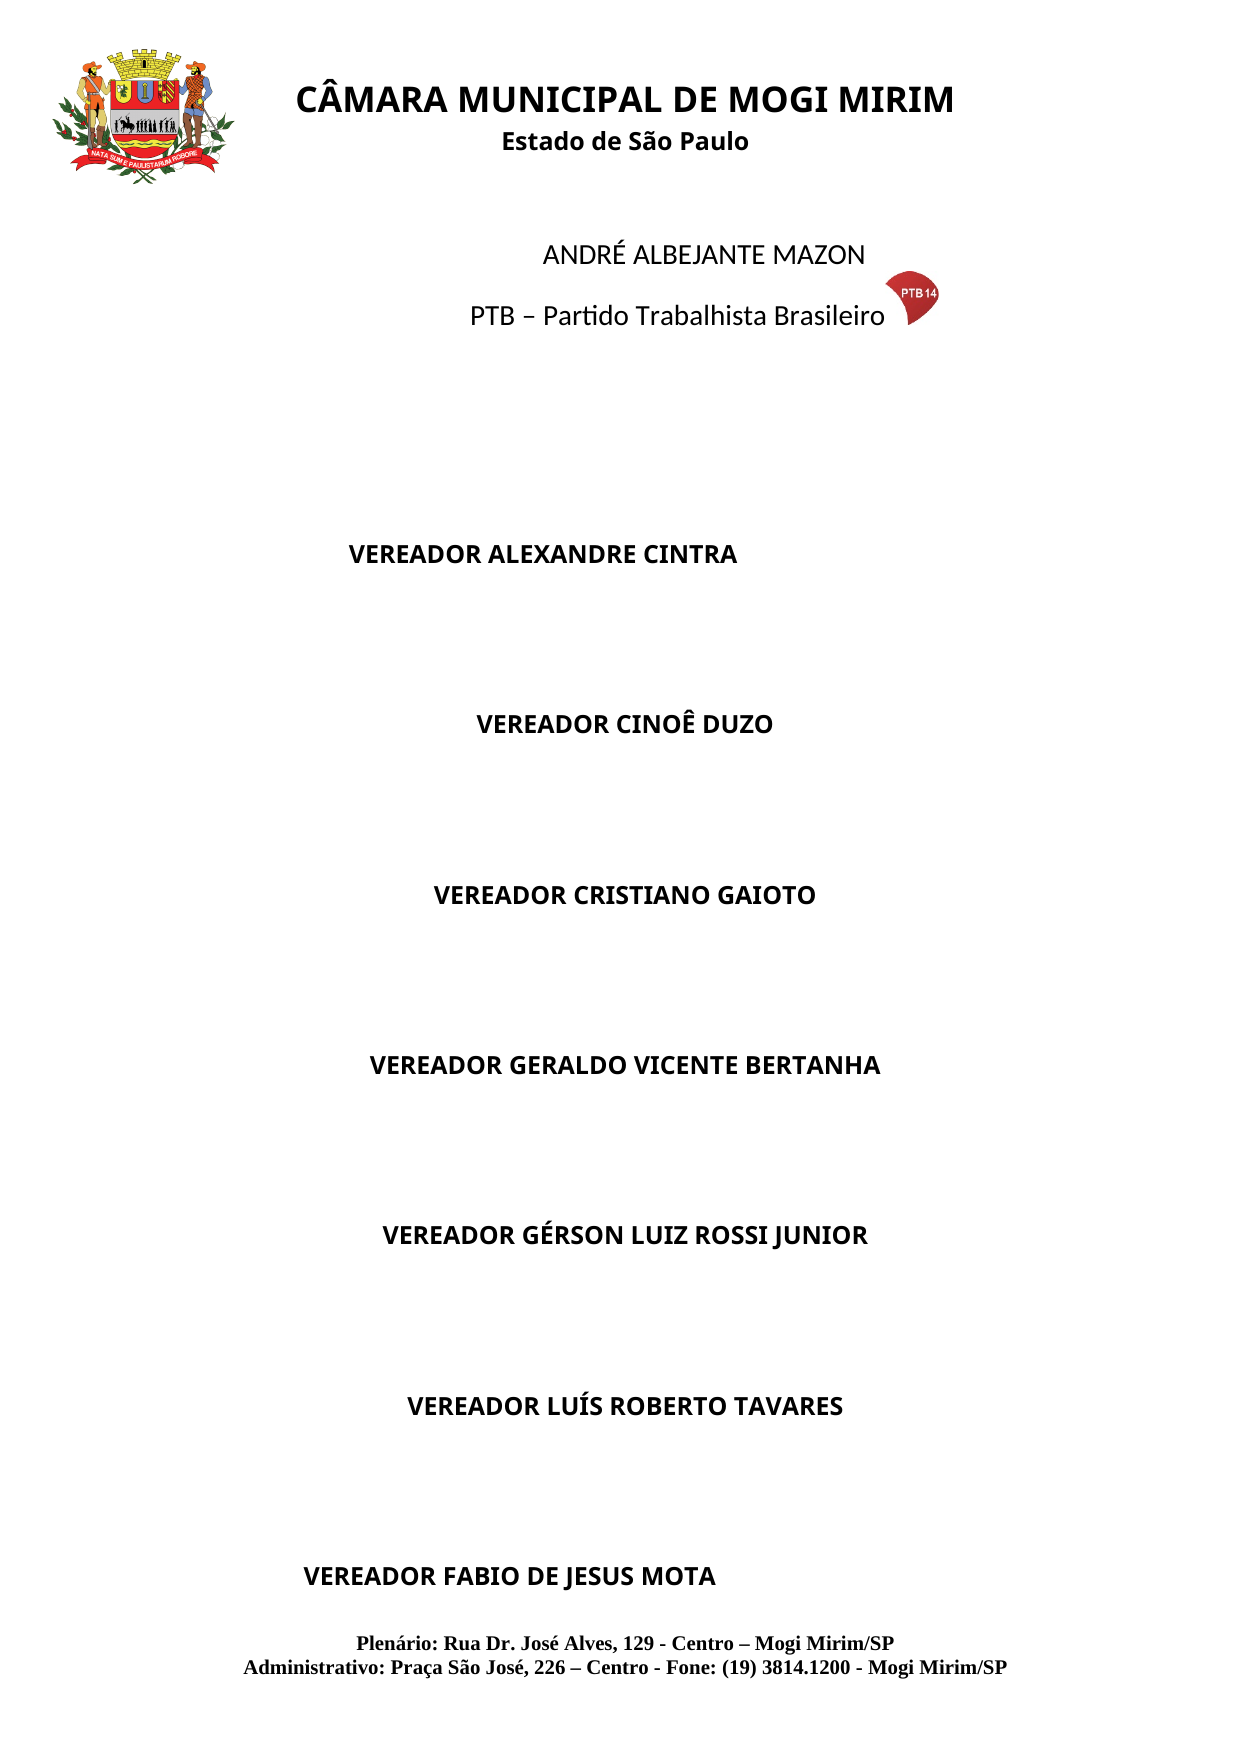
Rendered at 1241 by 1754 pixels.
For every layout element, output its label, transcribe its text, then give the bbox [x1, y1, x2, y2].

text VEREADOR ALEXANDRE CINTRA [148, 537, 1103, 571]
text VEREADOR LUÍS ROBERTO TAVARES [148, 1388, 1103, 1422]
text VEREADOR GÉRSON LUIZ ROSSI JUNIOR [148, 1218, 1103, 1252]
text VEREADOR GERALDO VICENTE BERTANHA [148, 1048, 1103, 1082]
text ANDRÉ ALBEJANTE MAZON [148, 236, 1103, 272]
text VEREADOR FABIO DE JESUS MOTA [148, 1558, 1103, 1593]
picture [885, 271, 939, 325]
picture [29, 37, 256, 196]
text VEREADOR CRISTIANO GAIOTO [148, 877, 1103, 911]
text VEREADOR CINOÊ DUZO [148, 707, 1103, 741]
text PTB – Partido Trabalhista Brasileiro [148, 272, 1103, 332]
